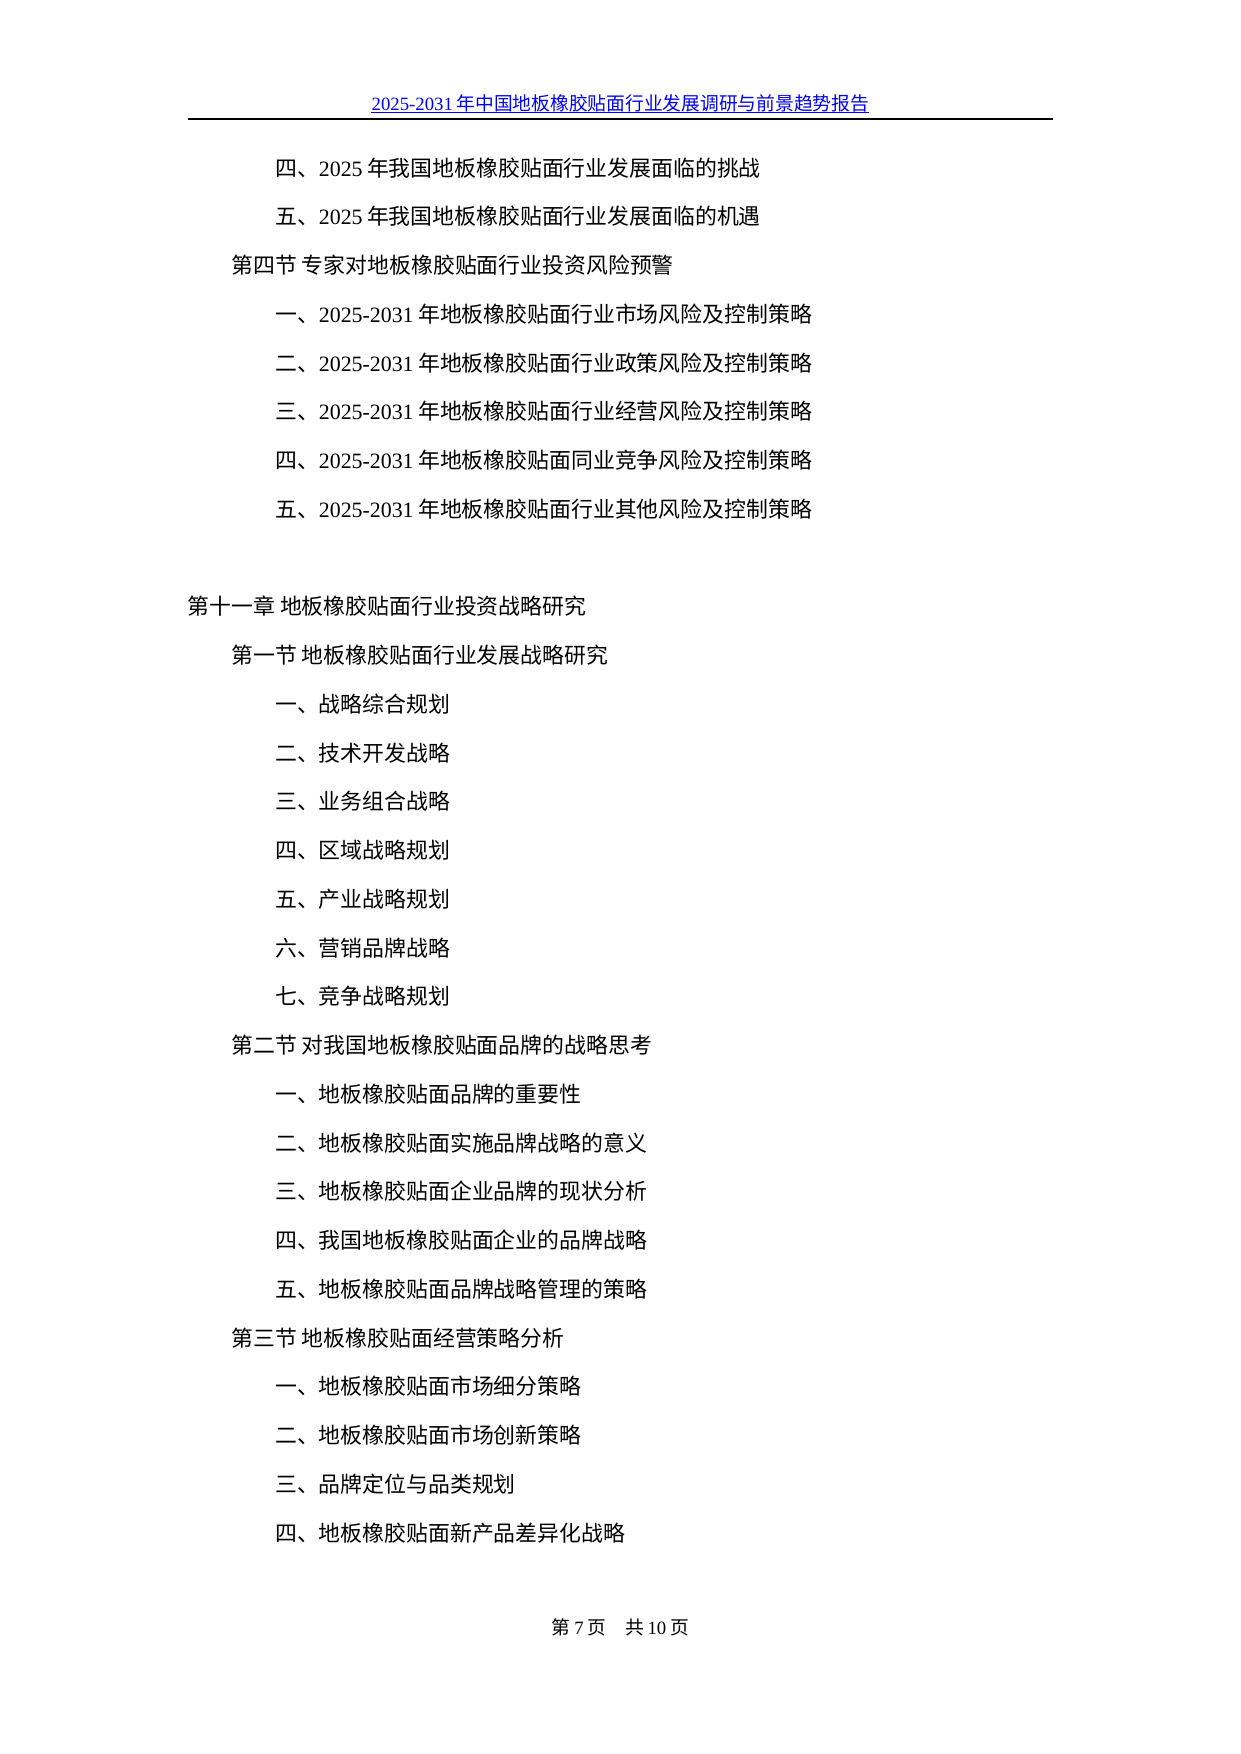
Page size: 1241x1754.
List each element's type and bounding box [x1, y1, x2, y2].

text [187, 150, 1053, 1548]
